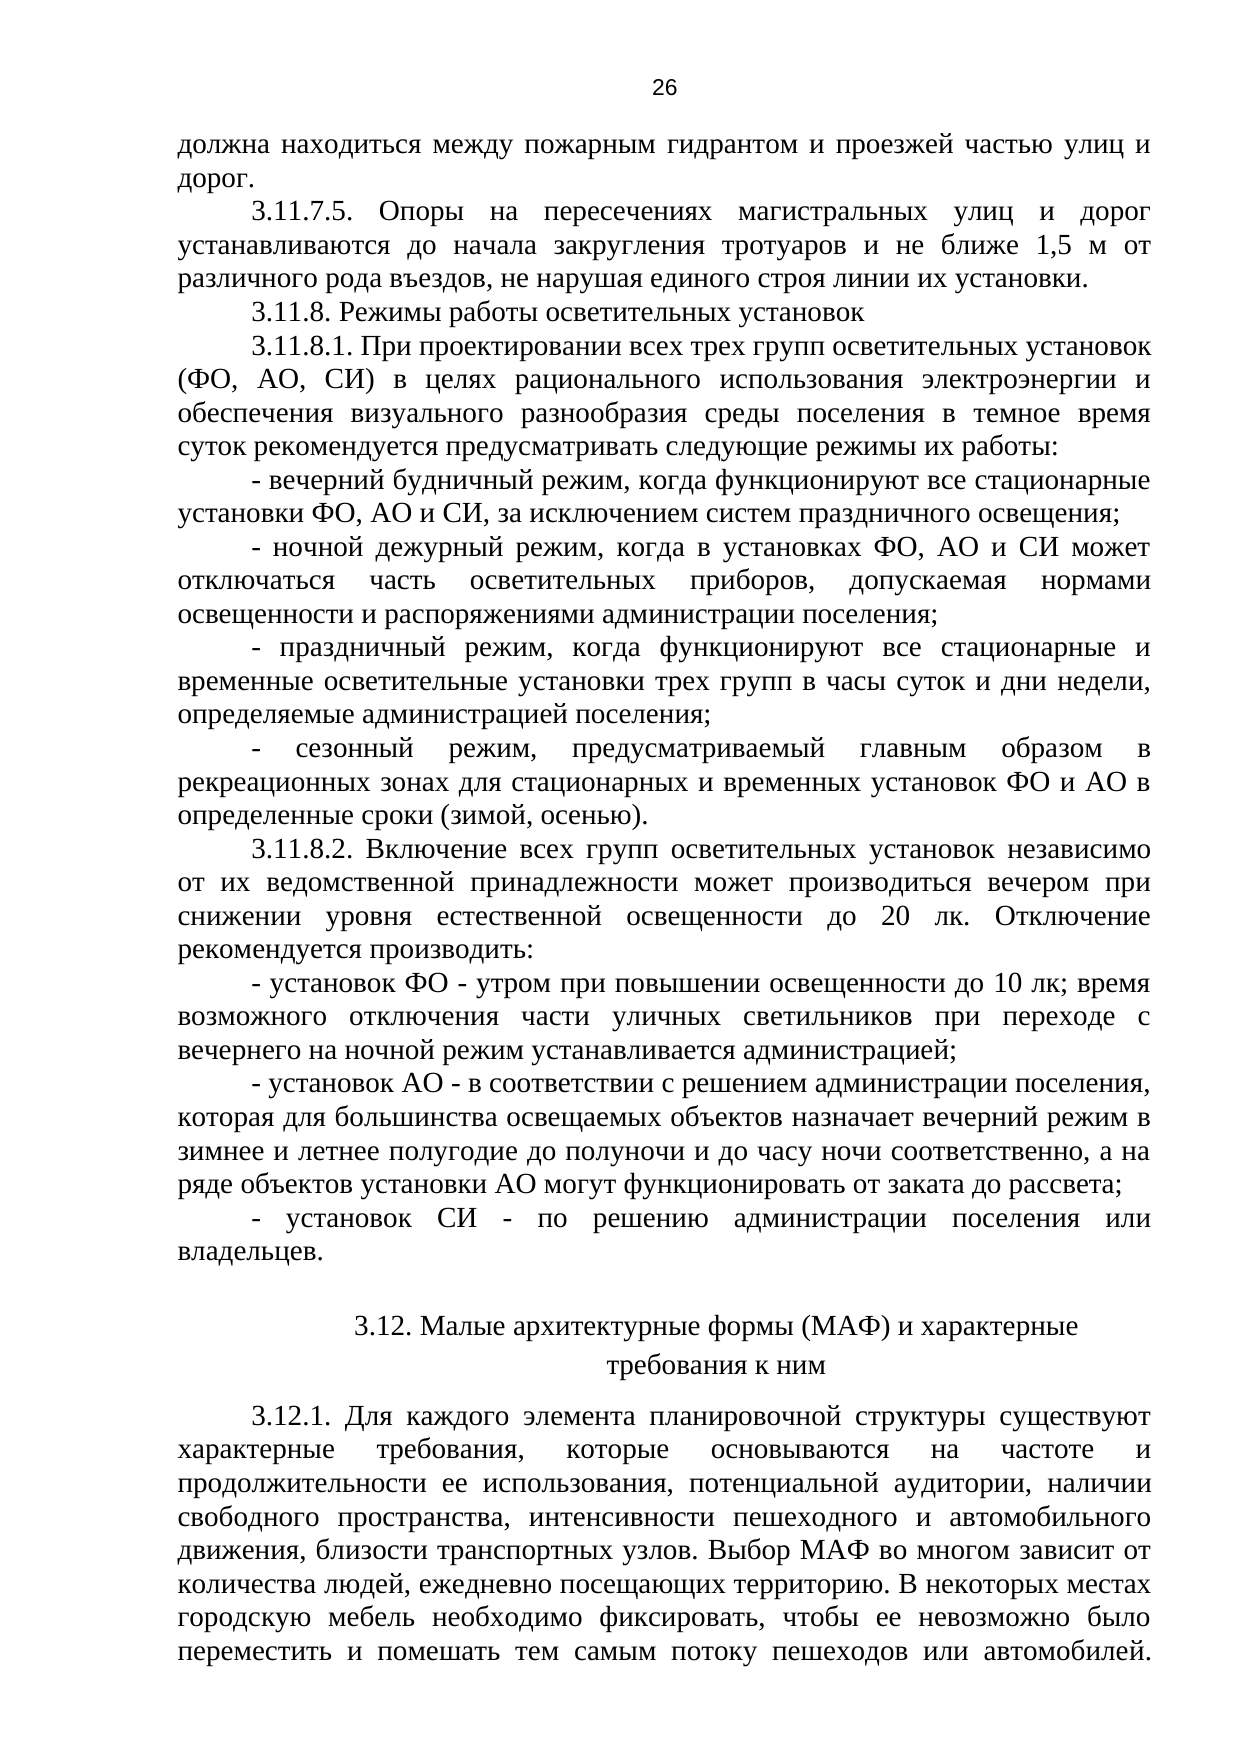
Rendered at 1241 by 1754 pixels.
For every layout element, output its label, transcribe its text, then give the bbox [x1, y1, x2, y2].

text - праздничный режим, когда функционируют все стационарные и временные осветительные установки трех групп в часы суток и дни недели, определяемые администрацией поселения; [177, 629, 1152, 730]
text - ночной дежурный режим, когда в установках ФО, АО и СИ может отключаться часть осветительных приборов, допускаемая нормами освещенности и распоряжениями администрации поселения; [177, 529, 1152, 629]
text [177, 126, 1152, 193]
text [177, 1398, 1152, 1666]
text - сезонный режим, предусматриваемый главным образом в рекреационных зонах для стационарных и временных установок ФО и АО в определенные сроки (зимой, осенью). [177, 730, 1152, 831]
text - вечерний будничный режим, когда функционируют все стационарные установки ФО, АО и СИ, за исключением систем праздничного освещения; [177, 462, 1152, 529]
text 3.11.8.1. При проектировании всех трех групп осветительных установок (ФО, АО, СИ) в целях рационального использования электроэнергии и обеспечения визуального разнообразия среды поселения в темное время суток рекомендуется предусматривать следующие режимы их работы: [177, 328, 1152, 462]
text - установок ФО - утром при повышении освещенности до 10 лк; время возможного отключения части уличных светильников при переходе с вечернего на ночной режим устанавливается администрацией; [177, 965, 1152, 1066]
text 3.11.8. Режимы работы осветительных установок [177, 294, 1152, 328]
text - установок СИ - по решению администрации поселения или владельцев. [177, 1200, 1152, 1267]
text 3.11.7.5. Опоры на пересечениях магистральных улиц и дорог устанавливаются до начала закругления тротуаров и не ближе 1,5 м от различного рода въездов, не нарушая единого строя линии их установки. [177, 193, 1152, 294]
text - установок АО - в соответствии с решением администрации поселения, которая для большинства освещаемых объектов назначает вечерний режим в зимнее и летнее полугодие до полуночи и до часу ночи соответственно, а на ряде объектов установки АО могут функционировать от заката до рассвета; [177, 1066, 1152, 1200]
subtitle 3.12. Малые архитектурные формы (МАФ) и характерные требования к ним [281, 1308, 1152, 1381]
text 3.11.8.2. Включение всех групп осветительных установок независимо от их ведомственной принадлежности может производиться вечером при снижении уровня естественной освещенности до 20 лк. Отключение рекомендуется производить: [177, 831, 1152, 965]
